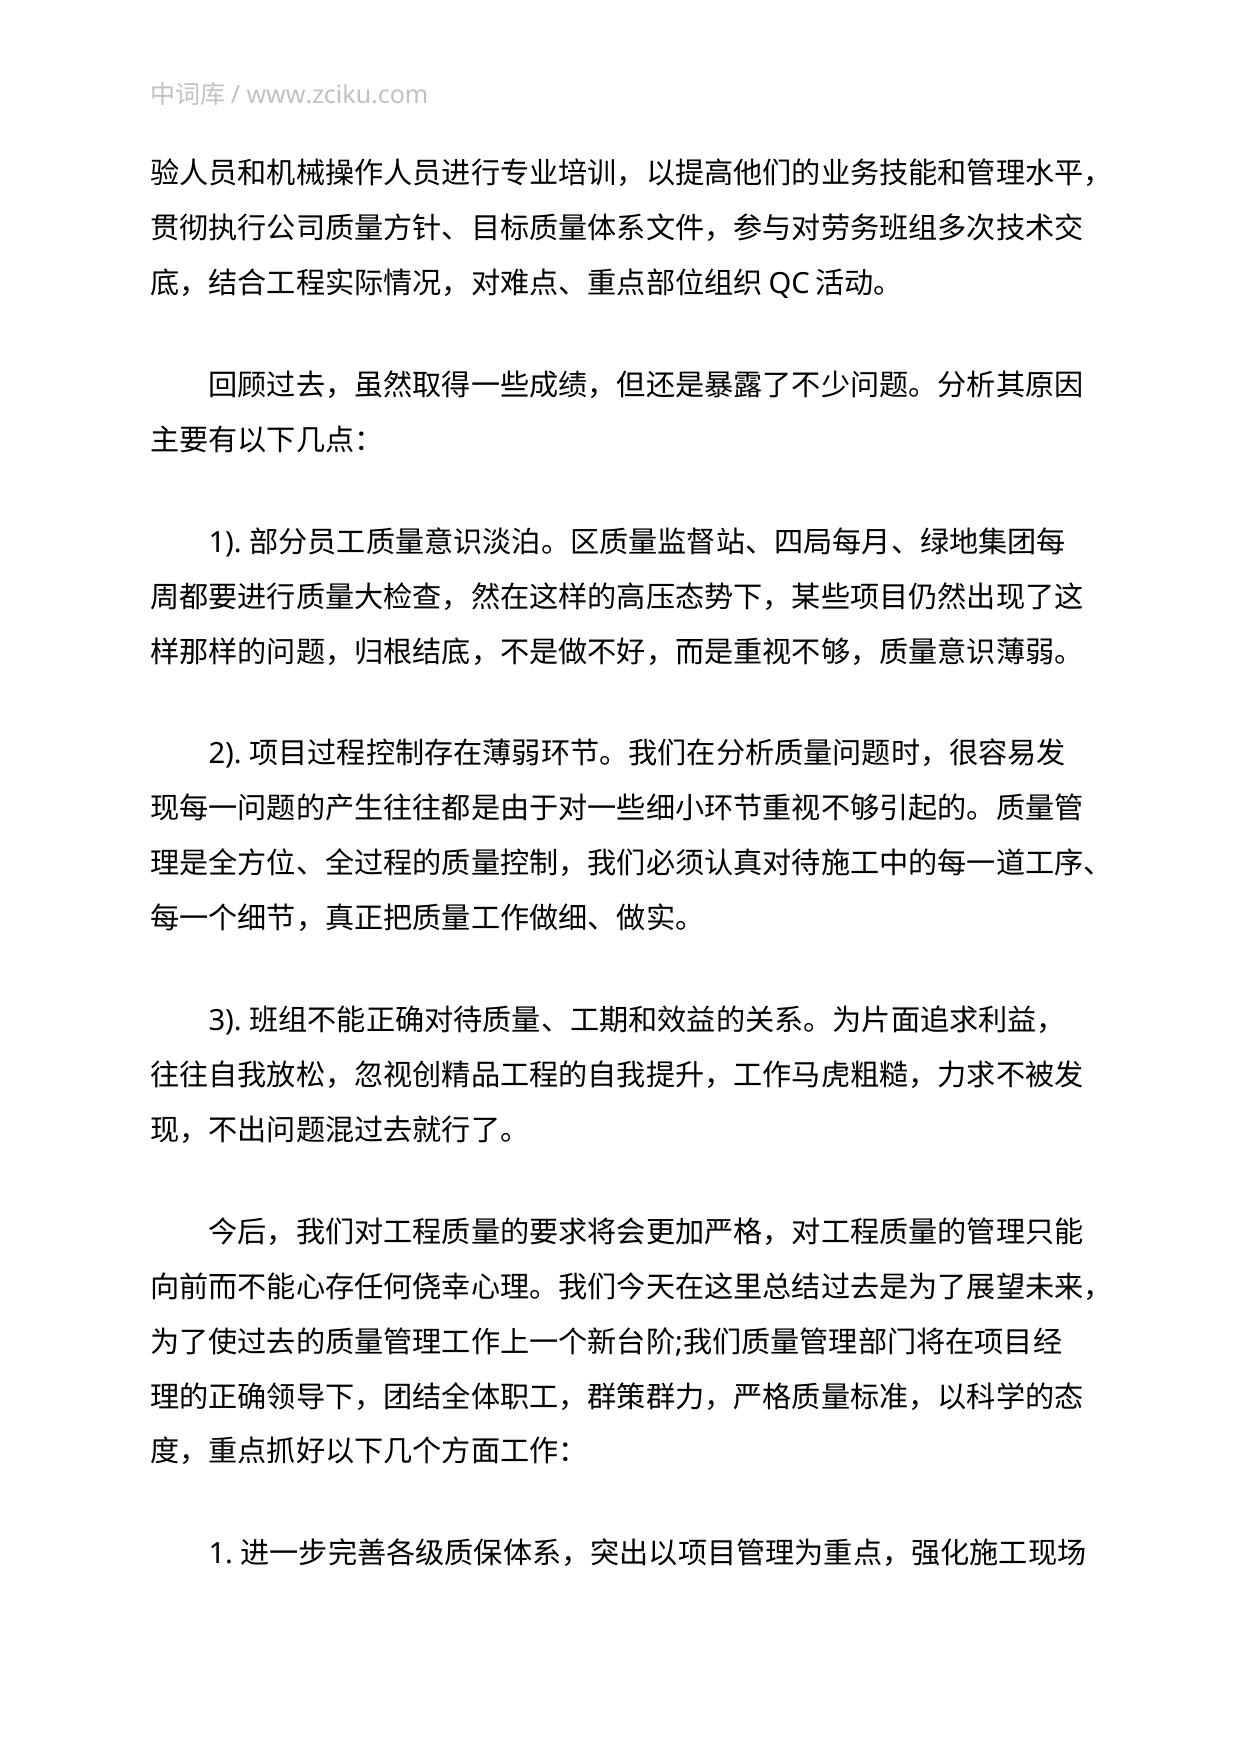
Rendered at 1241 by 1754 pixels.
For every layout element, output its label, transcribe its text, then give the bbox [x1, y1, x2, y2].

text 回顾过去，虽然取得一些成绩，但还是暴露了不少问题。分析其原因主要有以下几点： [150, 362, 1090, 459]
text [150, 1530, 1090, 1572]
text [150, 150, 1090, 302]
text 2). 项目过程控制存在薄弱环节。我们在分析质量问题时，很容易发现每一问题的产生往往都是由于对一些细小环节重视不够引起的。质量管理是全方位、全过程的质量控制，我们必须认真对待施工中的每一道工序、每一个细节，真正把质量工作做细、做实。 [150, 730, 1090, 937]
text 3). 班组不能正确对待质量、工期和效益的关系。为片面追求利益，往往自我放松，忽视创精品工程的自我提升，工作马虎粗糙，力求不被发现，不出问题混过去就行了。 [150, 997, 1090, 1149]
text 1). 部分员工质量意识淡泊。区质量监督站、四局每月、绿地集团每周都要进行质量大检查，然在这样的高压态势下，某些项目仍然出现了这样那样的问题，归根结底，不是做不好，而是重视不够，质量意识薄弱。 [150, 518, 1090, 671]
text 今后，我们对工程质量的要求将会更加严格，对工程质量的管理只能向前而不能心存任何侥幸心理。我们今天在这里总结过去是为了展望未来，为了使过去的质量管理工作上一个新台阶;我们质量管理部门将在项目经理的正确领导下，团结全体职工，群策群力，严格质量标准，以科学的态度，重点抓好以下几个方面工作： [150, 1208, 1090, 1470]
